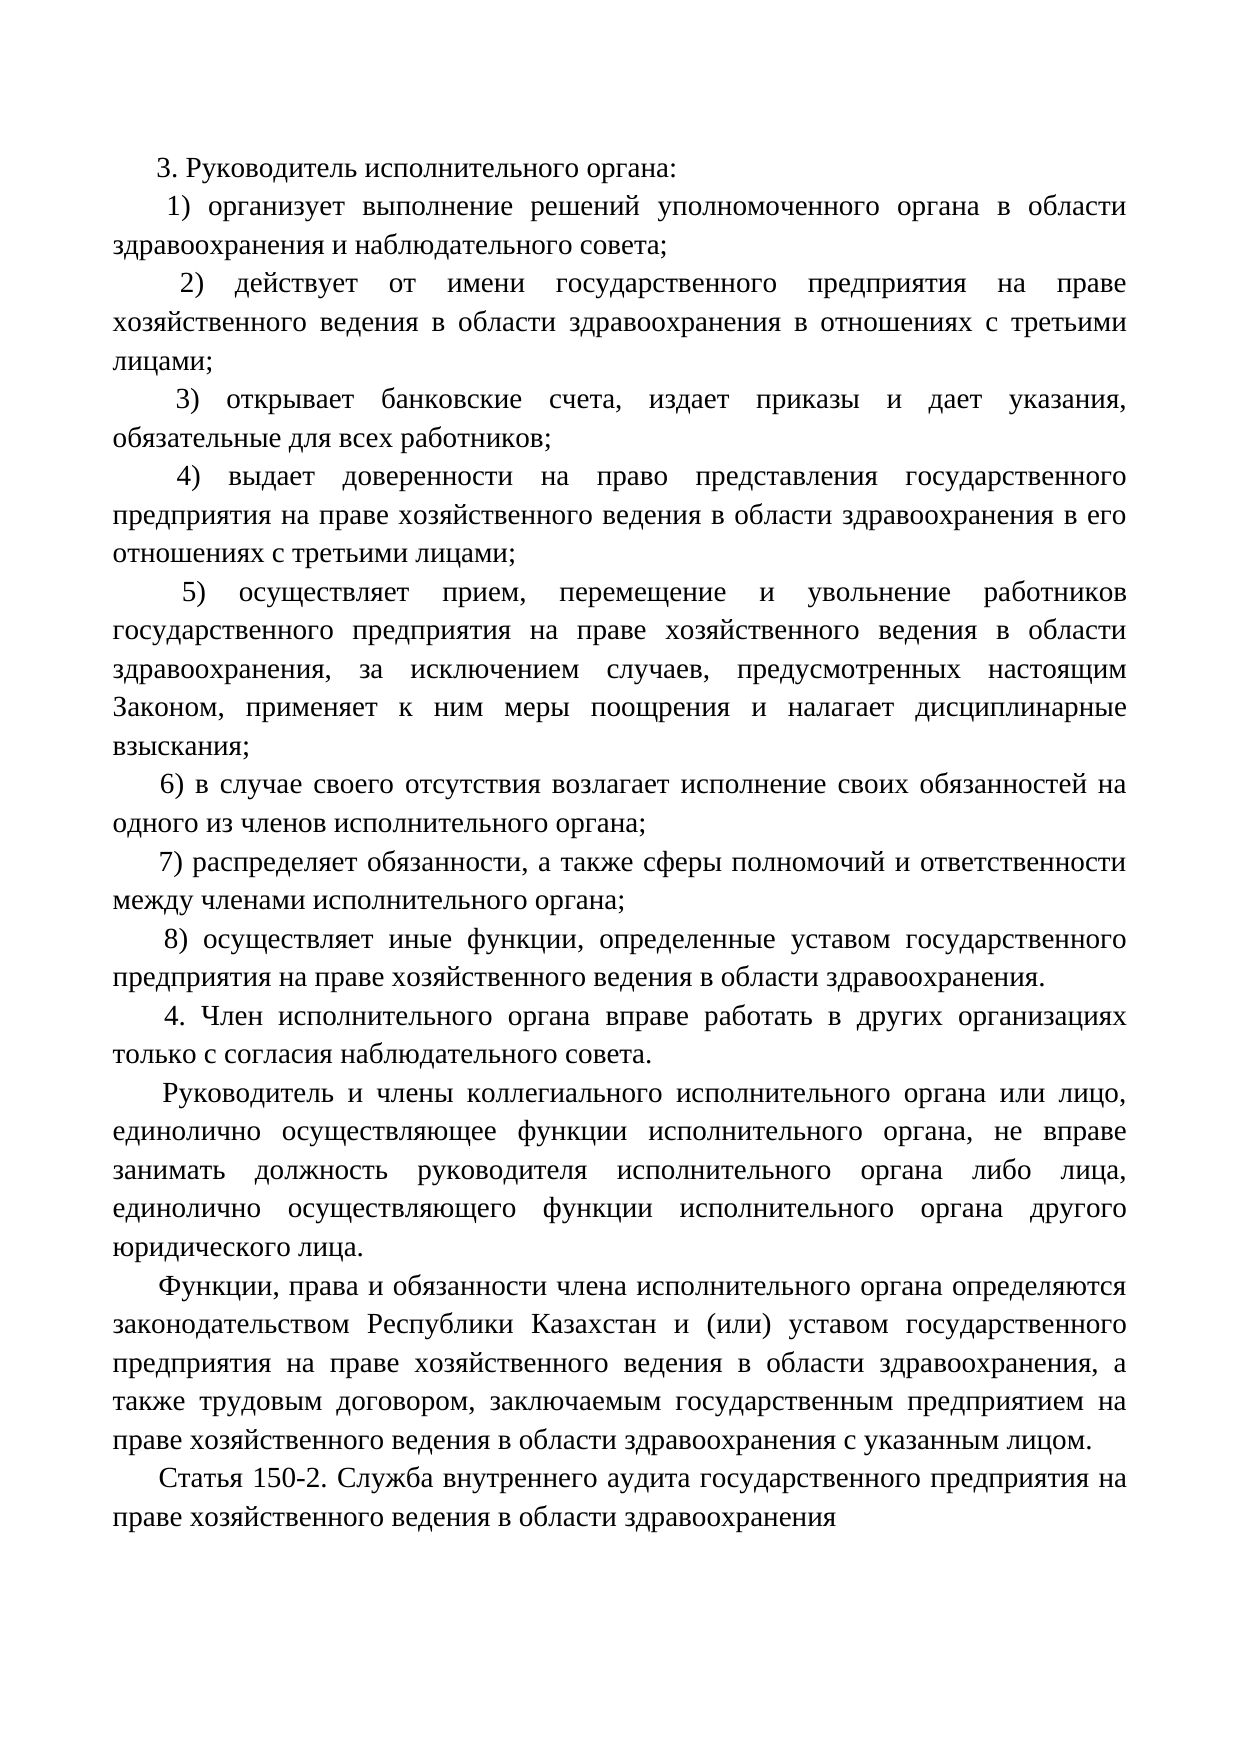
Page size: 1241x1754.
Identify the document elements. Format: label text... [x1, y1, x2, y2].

text Руководитель и члены коллегиального исполнительного органа или лицо, единолично осуществляющее функции исполнительного органа, не вправе занимать должность руководителя исполнительного органа либо лица, единолично осуществляющего функции исполнительного органа другого юридического лица. [112, 1075, 1128, 1263]
text 6) в случае своего отсутствия возлагает исполнение своих обязанностей на одного из членов исполнительного органа; [112, 767, 1128, 839]
text 4. Член исполнительного органа вправе работать в других организациях только с согласия наблюдательного совета. [112, 998, 1128, 1070]
text 5) осуществляет прием, перемещение и увольнение работников государственного предприятия на праве хозяйственного ведения в области здравоохранения, за исключением случаев, предусмотренных настоящим Законом, применяет к ним меры поощрения и налагает дисциплинарные взыскания; [112, 574, 1128, 762]
text 7) распределяет обязанности, а также сферы полномочий и ответственности между членами исполнительного органа; [112, 844, 1128, 916]
text Статья 150-2. Служба внутреннего аудита государственного предприятия на праве хозяйственного ведения в области здравоохранения [112, 1460, 1128, 1532]
text 2) действует от имени государственного предприятия на праве хозяйственного ведения в области здравоохранения в отношениях с третьими лицами; [112, 266, 1128, 376]
text 8) осуществляет иные функции, определенные уставом государственного предприятия на праве хозяйственного ведения в области здравоохранения. [112, 921, 1128, 993]
text 3. Руководитель исполнительного органа: [112, 150, 1128, 183]
text 3) открывает банковские счета, издает приказы и дает указания, обязательные для всех работников; [112, 381, 1128, 453]
text Функции, права и обязанности члена исполнительного органа определяются законодательством Республики Казахстан и (или) уставом государственного предприятия на праве хозяйственного ведения в области здравоохранения, а также трудовым договором, заключаемым государственным предприятием на праве хозяйственного ведения в области здравоохранения с указанным лицом. [112, 1268, 1128, 1455]
text 1) организует выполнение решений уполномоченного органа в области здравоохранения и наблюдательного совета; [112, 188, 1128, 261]
text 4) выдает доверенности на право представления государственного предприятия на праве хозяйственного ведения в области здравоохранения в его отношениях с третьими лицами; [112, 458, 1128, 569]
